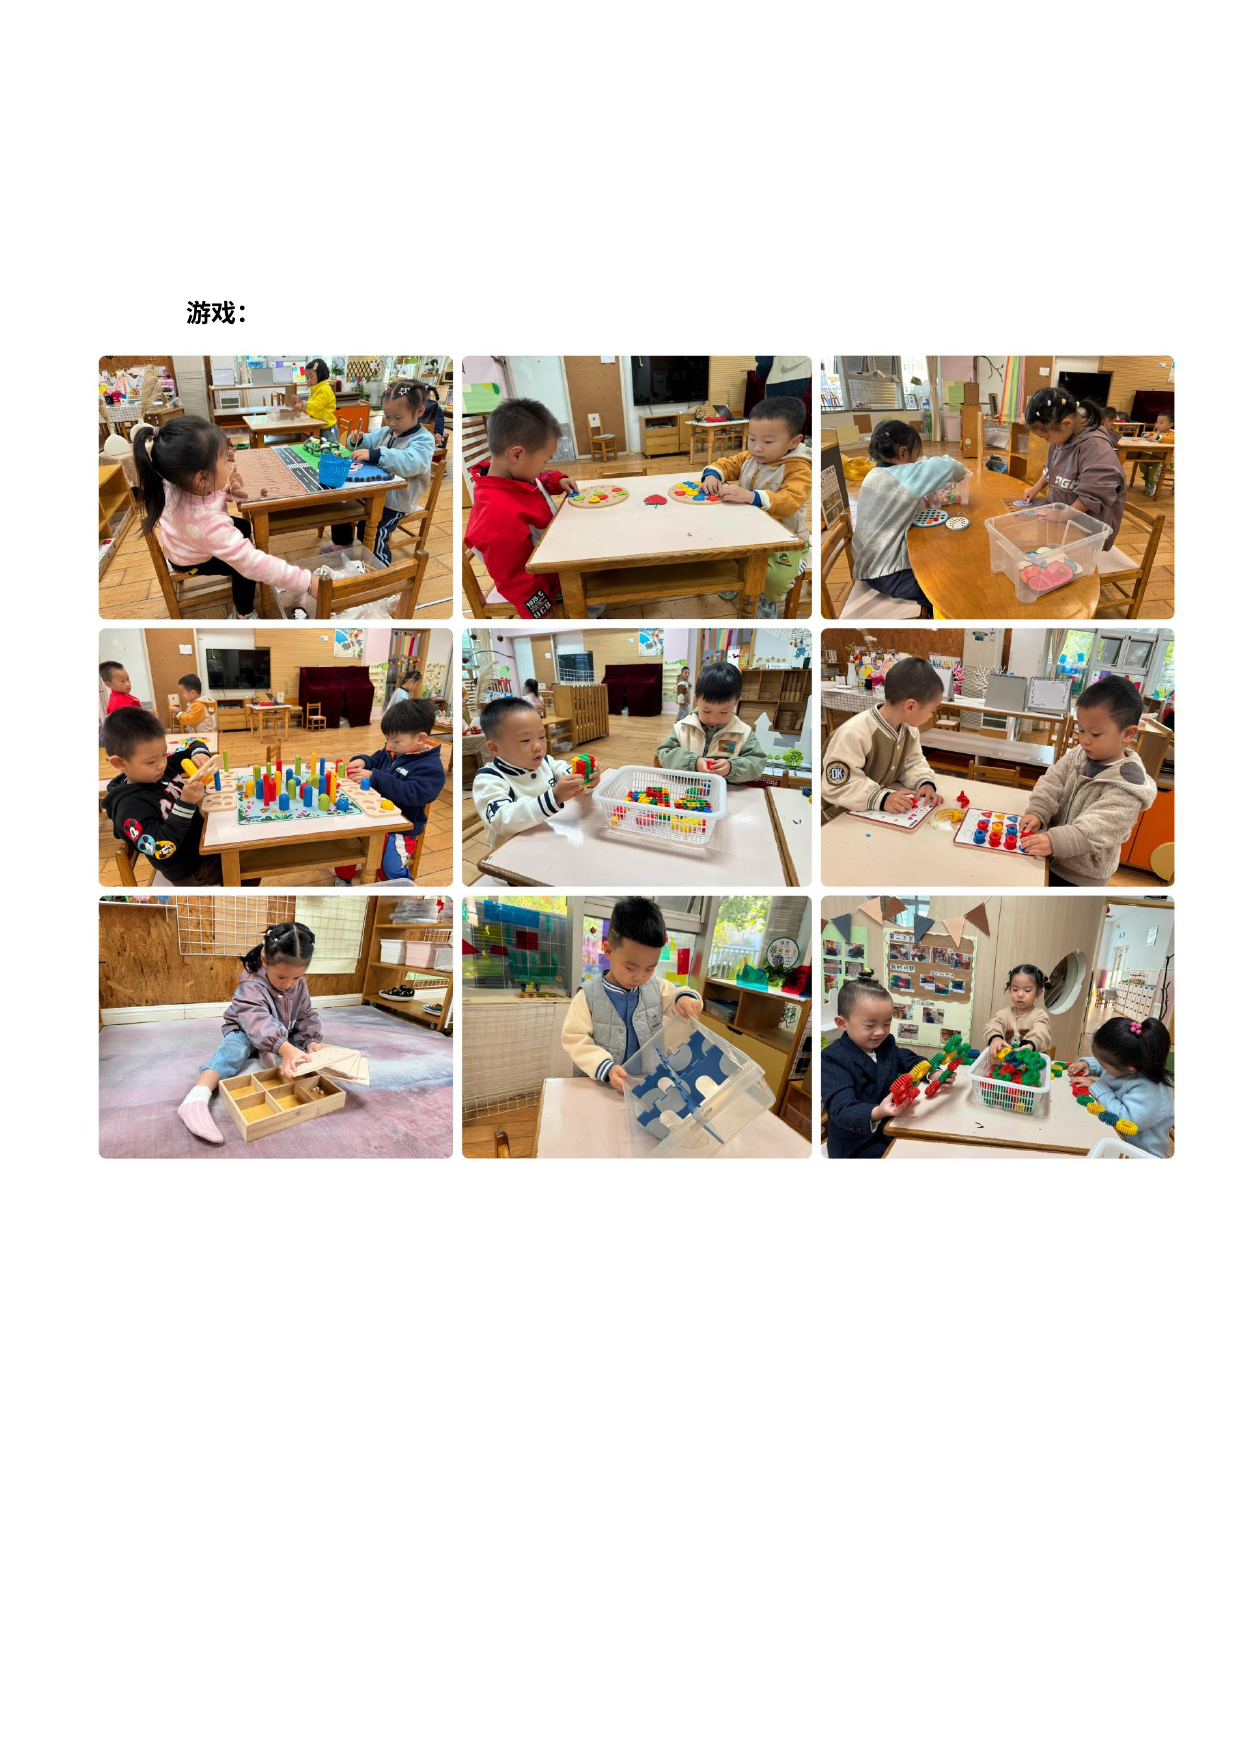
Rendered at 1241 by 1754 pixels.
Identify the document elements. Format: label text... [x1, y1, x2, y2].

text 游戏： [136, 279, 1104, 344]
picture [90, 347, 1182, 1166]
